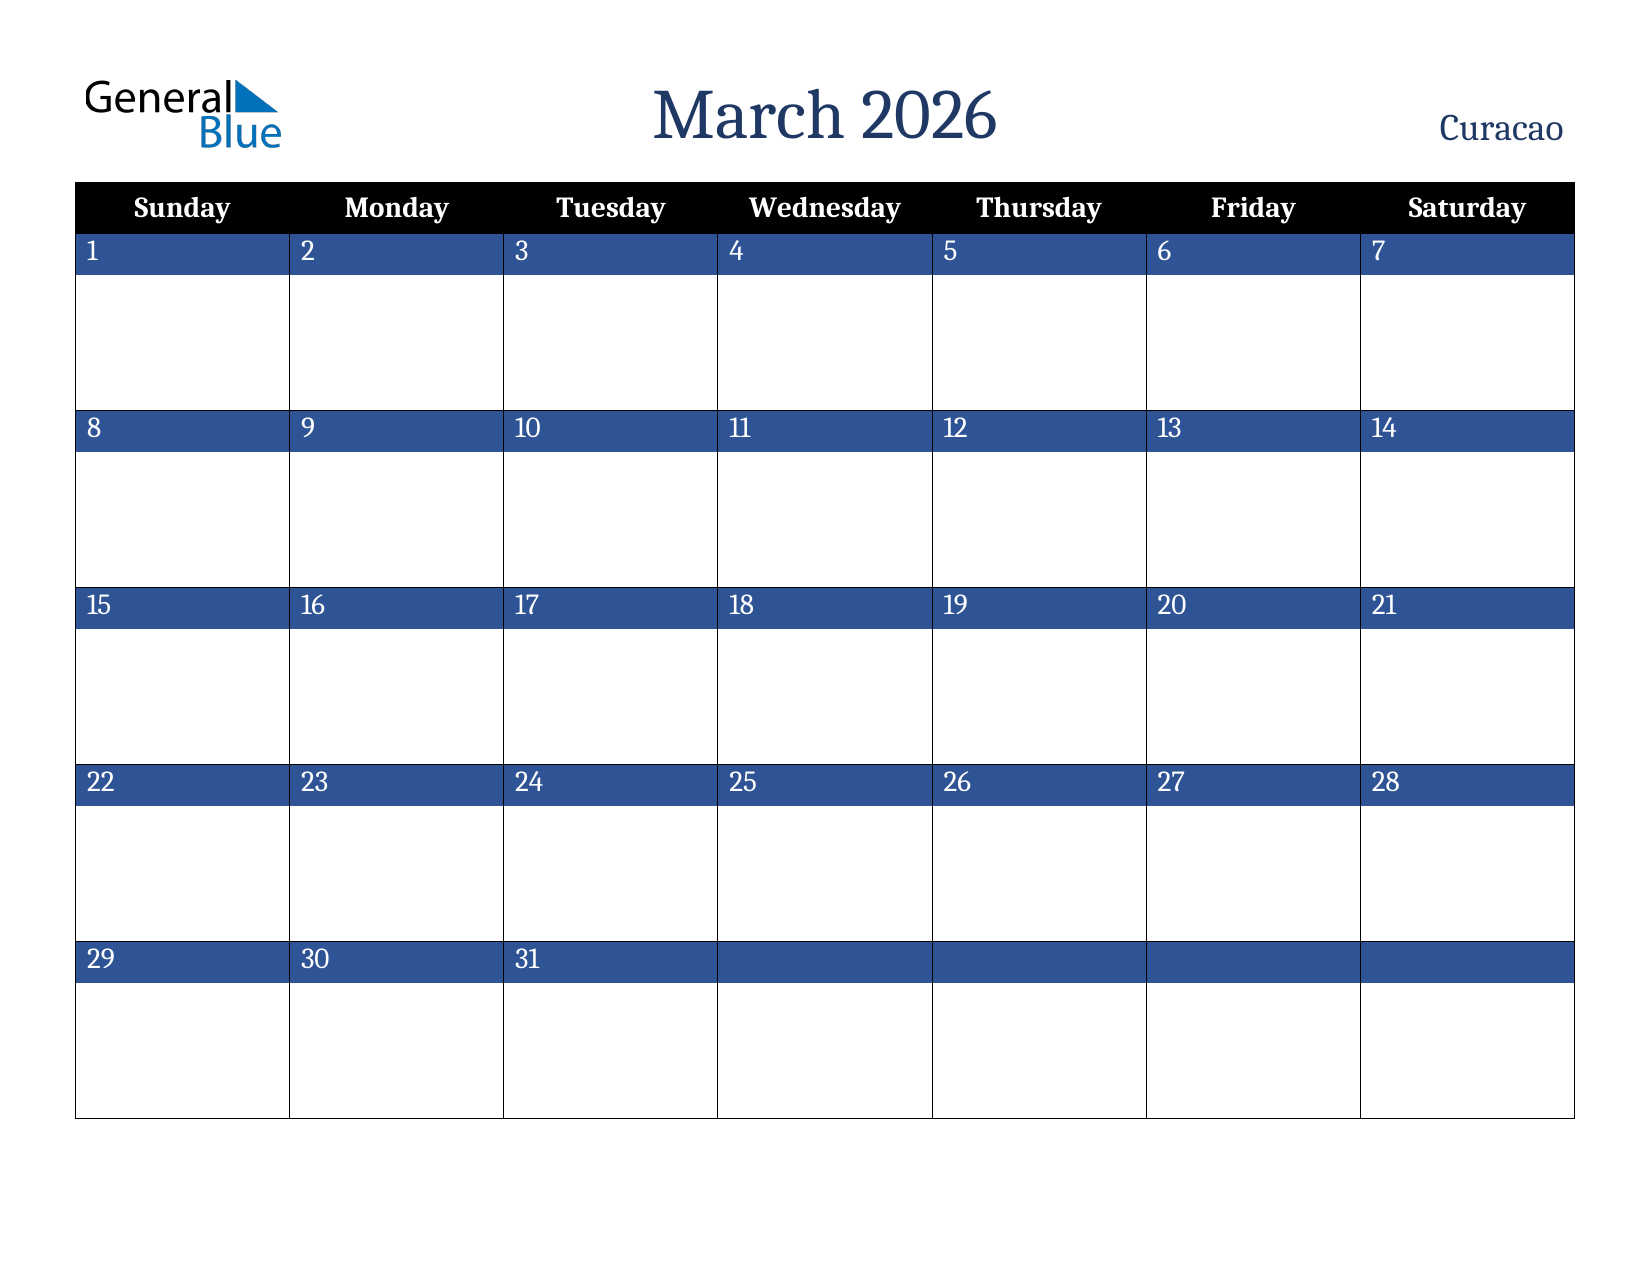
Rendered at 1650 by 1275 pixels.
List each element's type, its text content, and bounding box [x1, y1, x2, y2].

table_cell 17 [504, 588, 717, 629]
table_cell [718, 629, 932, 764]
table_cell 9 [290, 411, 503, 452]
table_cell [1361, 806, 1574, 941]
table_cell 14 [1361, 411, 1574, 452]
table_cell 7 [1361, 234, 1574, 275]
table_cell 25 [718, 765, 932, 806]
table_cell 3 [504, 234, 717, 275]
table_cell [504, 452, 717, 587]
table_cell [290, 806, 503, 941]
table_cell [718, 806, 932, 941]
table_cell 1 [76, 234, 289, 275]
table_cell [933, 275, 1146, 410]
table_cell [76, 452, 289, 587]
table_cell Tuesday [504, 183, 717, 233]
table_cell [1147, 452, 1360, 587]
table_cell [933, 452, 1146, 587]
table_cell Monday [290, 183, 503, 233]
table_header Curacao [1146, 75, 1574, 182]
table_cell 24 [504, 765, 717, 806]
table_cell 5 [933, 234, 1146, 275]
table_cell [76, 983, 289, 1118]
table_cell 8 [76, 411, 289, 452]
table_cell 23 [290, 765, 503, 806]
table_cell [504, 275, 717, 410]
table_cell 30 [290, 942, 503, 983]
table_cell [718, 983, 932, 1118]
table_cell 29 [76, 942, 289, 983]
table_header [76, 75, 503, 182]
table_cell [1147, 275, 1360, 410]
table_cell 26 [933, 765, 1146, 806]
table_cell [504, 629, 717, 764]
table_cell [718, 275, 932, 410]
table_cell [1361, 983, 1574, 1118]
table_cell 12 [933, 411, 1146, 452]
table_cell [1361, 452, 1574, 587]
table_cell [1147, 806, 1360, 941]
table_cell [718, 942, 932, 983]
table_cell [933, 806, 1146, 941]
table_cell 31 [504, 942, 717, 983]
table_cell Wednesday [718, 183, 932, 233]
table_cell 21 [1361, 588, 1574, 629]
table_cell 4 [718, 234, 932, 275]
table_cell 13 [1147, 411, 1360, 452]
table_cell 10 [504, 411, 717, 452]
table_cell 15 [76, 588, 289, 629]
table_cell Sunday [76, 183, 289, 233]
table_cell [504, 806, 717, 941]
table_cell [718, 452, 932, 587]
table_cell 2 [290, 234, 503, 275]
table_cell 11 [718, 411, 932, 452]
table_cell Saturday [1361, 183, 1574, 233]
table_cell [1361, 629, 1574, 764]
table_cell [933, 629, 1146, 764]
table_cell [1361, 275, 1574, 410]
table_cell [290, 452, 503, 587]
table_cell [290, 629, 503, 764]
table_cell 18 [718, 588, 932, 629]
table_cell 27 [1147, 765, 1360, 806]
table_cell 28 [1361, 765, 1574, 806]
table_cell [290, 275, 503, 410]
picture [86, 80, 281, 148]
table_cell [290, 983, 503, 1118]
table_cell 19 [933, 588, 1146, 629]
table_cell 20 [1147, 588, 1360, 629]
table_cell 6 [1147, 234, 1360, 275]
table_cell Thursday [933, 183, 1146, 233]
table_cell [933, 942, 1146, 983]
table_cell [76, 275, 289, 410]
table_cell [1361, 942, 1574, 983]
table_cell 16 [290, 588, 503, 629]
table_cell [1147, 629, 1360, 764]
table_cell [1147, 942, 1360, 983]
table_cell [933, 983, 1146, 1118]
table_cell [1147, 983, 1360, 1118]
table_cell 22 [76, 765, 289, 806]
table_cell [504, 983, 717, 1118]
table_header March 2026 [504, 75, 1146, 182]
table_cell [76, 806, 289, 941]
table_cell Friday [1147, 183, 1360, 233]
table_cell [76, 629, 289, 764]
